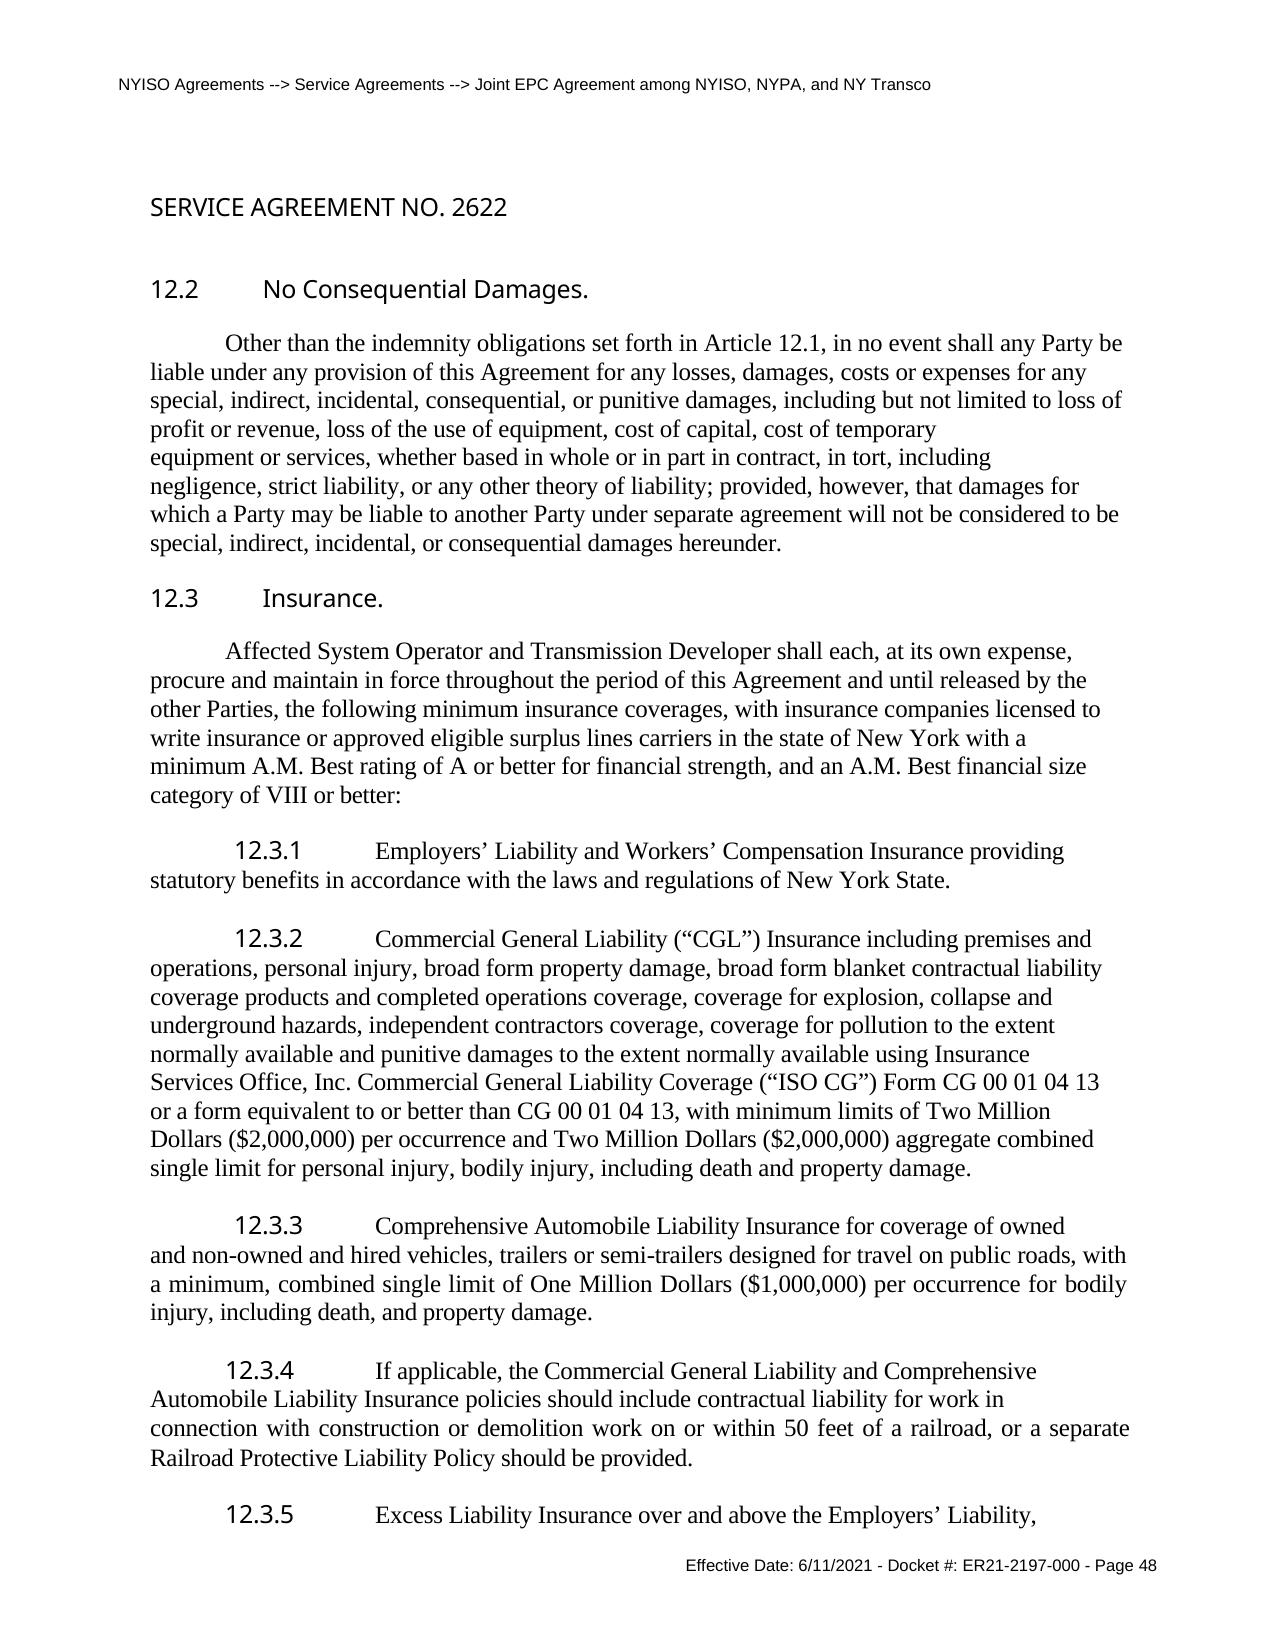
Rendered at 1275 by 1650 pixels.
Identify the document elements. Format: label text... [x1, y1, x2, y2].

text Affected System Operator and Transmission Developer shall each, at its own expense, procure and maintain in force throughout the period of this Agreement and until released by the other Parties, the following minimum insurance coverages, with insurance companies licensed to write insurance or approved eligible surplus lines carriers in the state of New York with a minimum A.M. Best rating of A or better for financial strength, and an A.M. Best financial size category of VIII or better: [150, 637, 1141, 809]
text 12.3.3 Comprehensive Automobile Liability Insurance for coverage of owned [234, 1212, 1275, 1241]
text Automobile Liability Insurance policies should include contractual liability for work in [150, 1385, 1275, 1413]
text 12.3 Insurance. [150, 584, 1275, 613]
text connection with construction or demolition work on or within 50 feet of a railroad, or a separate Railroad Protective Liability Policy should be provided. [150, 1413, 1131, 1472]
text 12.2 No Consequential Damages. [150, 276, 1275, 304]
text 12.3.5 Excess Liability Insurance over and above the Employers’ Liability, [225, 1500, 1275, 1529]
text 12.3.4 If applicable, the Commercial General Liability and Comprehensive [225, 1356, 1275, 1385]
text statutory benefits in accordance with the laws and regulations of New York State. [150, 866, 1275, 895]
text 12.3.1 Employers’ Liability and Workers’ Compensation Insurance providing [234, 837, 1275, 866]
text SERVICE AGREEMENT NO. 2622 [150, 193, 1275, 222]
text and non-owned and hired vehicles, trailers or semi-trailers designed for travel on public roads, with a minimum, combined single limit of One Million Dollars ($1,000,000) per occurrence for bodily injury, including death, and property damage. [150, 1241, 1127, 1326]
text 12.3.2 Commercial General Liability (“CGL”) Insurance including premises and [234, 924, 1275, 953]
text Other than the indemnity obligations set forth in Article 12.1, in no event shall any Party be liable under any provision of this Agreement for any losses, damages, costs or expenses for any special, indirect, incidental, consequential, or punitive damages, including but not limited to loss of profit or revenue, loss of the use of equipment, cost of capital, cost of temporary equipment or services, whether based in whole or in part in contract, in tort, including negligence, strict liability, or any other theory of liability; provided, however, that damages for which a Party may be liable to another Party under separate agreement will not be considered to be special, indirect, incidental, or consequential damages hereunder. [150, 329, 1133, 557]
text operations, personal injury, broad form property damage, broad form blanket contractual liability coverage products and completed operations coverage, coverage for explosion, collapse and underground hazards, independent contractors coverage, coverage for pollution to the extent normally available and punitive damages to the extent normally available using Insurance Services Office, Inc. Commercial General Liability Coverage (“ISO CG”) Form CG 00 01 04 13 or a form equivalent to or better than CG 00 01 04 13, with minimum limits of Two Million Dollars ($2,000,000) per occurrence and Two Million Dollars ($2,000,000) aggregate combined single limit for personal injury, bodily injury, including death and property damage. [150, 954, 1142, 1182]
